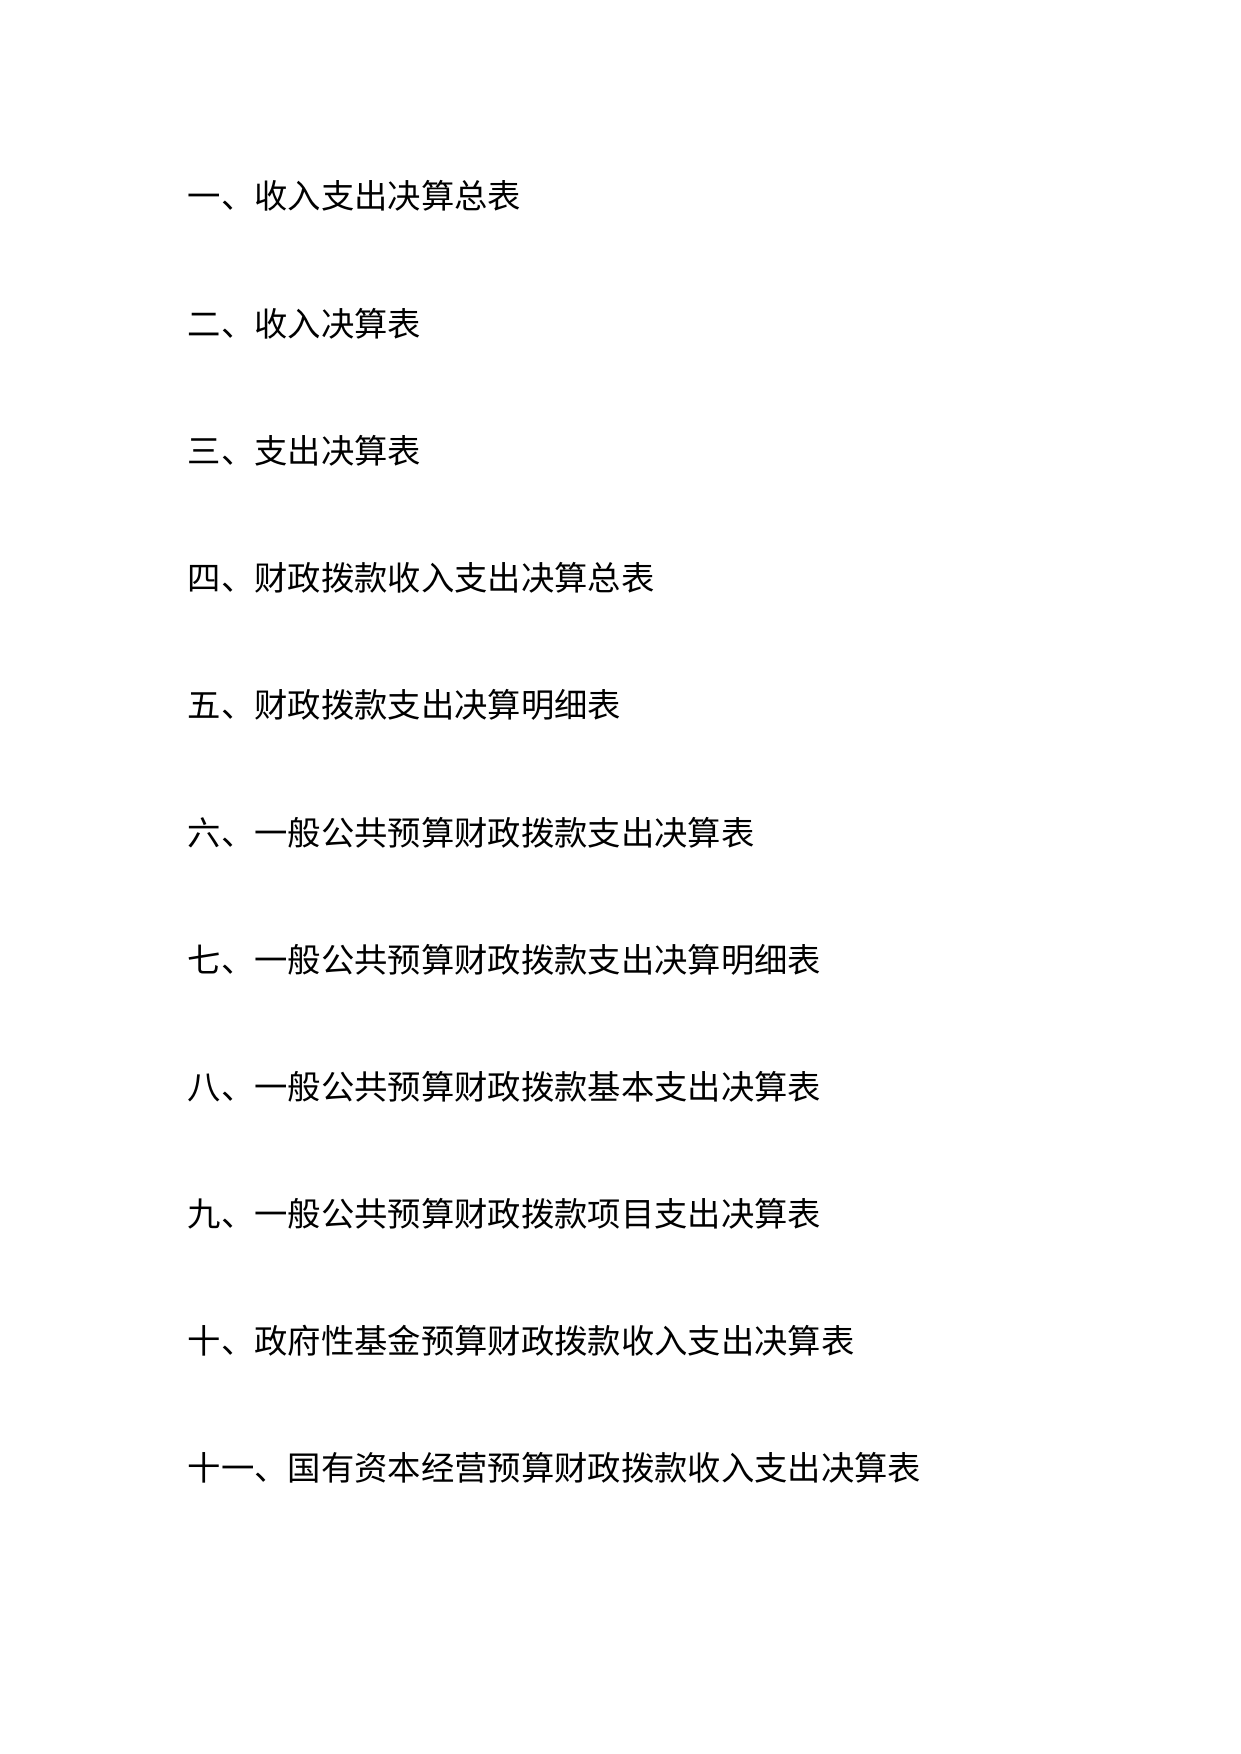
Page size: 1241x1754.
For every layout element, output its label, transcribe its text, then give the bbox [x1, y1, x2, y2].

subtitle 二、收入决算表 [187, 289, 1053, 354]
subtitle 六、一般公共预算财政拨款支出决算表 [187, 798, 1053, 863]
subtitle 五、财政拨款支出决算明细表 [187, 671, 1053, 736]
subtitle 十、政府性基金预算财政拨款收入支出决算表 [187, 1307, 1053, 1372]
subtitle 十一、国有资本经营预算财政拨款收入支出决算表 [187, 1434, 1053, 1499]
subtitle 一、收入支出决算总表 [187, 162, 1053, 227]
subtitle 四、财政拨款收入支出决算总表 [187, 543, 1053, 608]
subtitle 八、一般公共预算财政拨款基本支出决算表 [187, 1052, 1053, 1117]
subtitle 七、一般公共预算财政拨款支出决算明细表 [187, 925, 1053, 990]
subtitle 九、一般公共预算财政拨款项目支出决算表 [187, 1179, 1053, 1244]
subtitle 三、支出决算表 [187, 416, 1053, 481]
